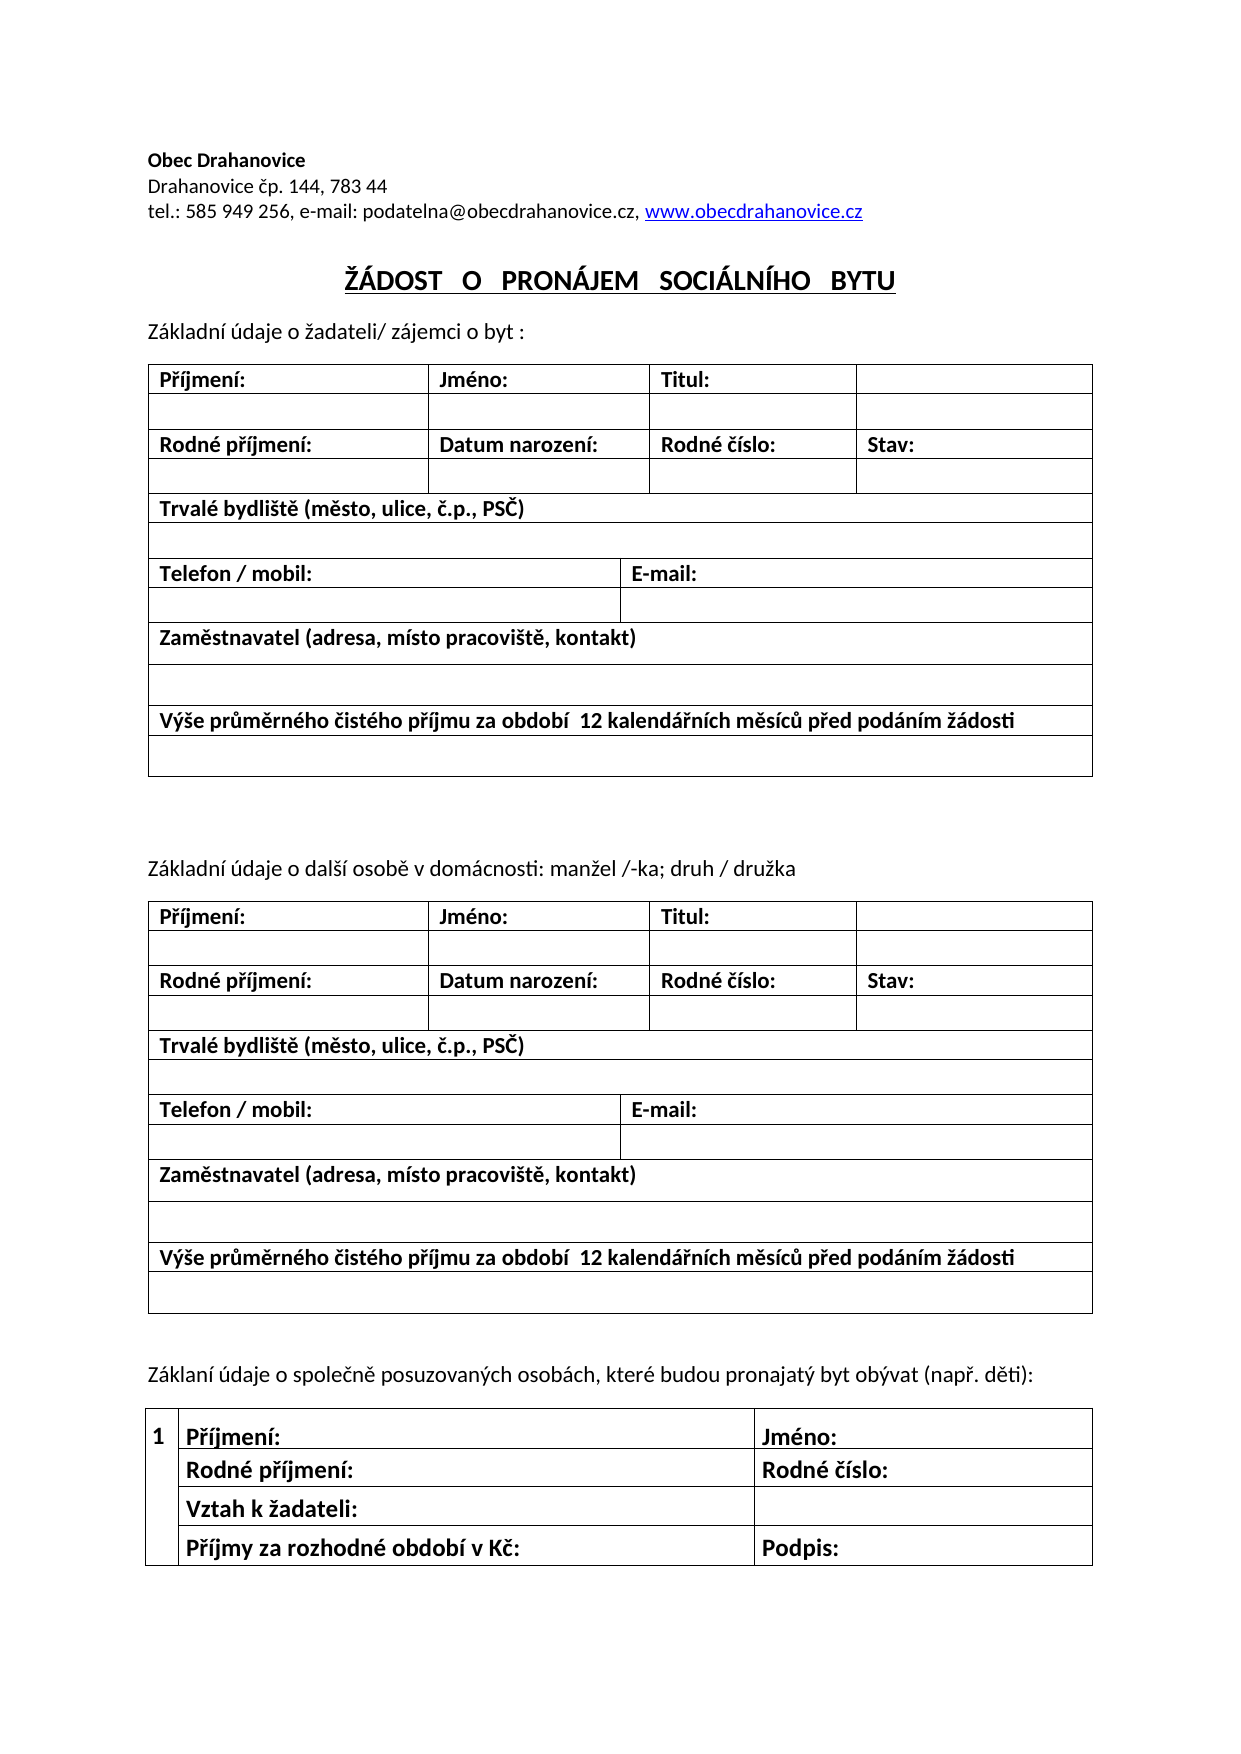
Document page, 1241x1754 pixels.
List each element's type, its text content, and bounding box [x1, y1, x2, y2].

table_cell [650, 931, 856, 965]
table_header Jméno: [429, 365, 649, 393]
table_cell [149, 394, 428, 429]
table_cell [621, 588, 1092, 622]
table_cell [857, 931, 1092, 965]
table_header [857, 902, 1092, 930]
table_header [857, 365, 1092, 393]
table_cell Rodné číslo: [650, 966, 856, 994]
table_header Příjmení: [149, 902, 428, 930]
table_cell [429, 459, 649, 493]
table_cell Rodné číslo: [650, 430, 856, 458]
table_cell [149, 996, 428, 1030]
table_cell Zaměstnavatel (adresa, místo pracoviště, kontakt) [149, 1160, 1092, 1201]
table_cell [149, 588, 620, 622]
text Záklaní údaje o společně posuzovaných osobách, které budou pronajatý byt obývat (např. děti): [148, 1361, 1093, 1388]
table_cell [650, 459, 856, 493]
table_cell Výše průměrného čistého příjmu za období 12 kalendářních měsíců před podáním žádosti [149, 1243, 1092, 1271]
table_cell Datum narození: [429, 966, 649, 994]
table_cell Stav: [857, 966, 1092, 994]
table_cell [149, 665, 1092, 705]
table_cell Trvalé bydliště (město, ulice, č.p., PSČ) [149, 494, 1092, 522]
table_cell [149, 1060, 1092, 1094]
table_cell Příjmy za rozhodné období v Kč: [179, 1526, 754, 1565]
text Obec Drahanovice [148, 148, 1093, 173]
text Základní údaje o žadateli/ zájemci o byt : [148, 317, 1093, 345]
table_cell Datum narození: [429, 430, 649, 458]
text Základní údaje o další osobě v domácnosti: manžel /-ka; druh / družka [148, 854, 1093, 882]
table_header 1 [146, 1409, 178, 1565]
table_cell Podpis: [755, 1526, 1092, 1565]
text tel.: 585 949 256, e-mail: podatelna@obecdrahanovice.cz, www.obecdrahanovice.cz [148, 198, 1093, 224]
table_cell Zaměstnavatel (adresa, místo pracoviště, kontakt) [149, 623, 1092, 664]
table_cell [857, 394, 1092, 429]
text Drahanovice čp. 144, 783 44 [148, 173, 1093, 198]
table_cell Rodné příjmení: [179, 1449, 754, 1486]
table_cell Telefon / mobil: [149, 1095, 620, 1123]
table_cell E-mail: [621, 559, 1092, 587]
table_cell [149, 459, 428, 493]
table_cell [857, 996, 1092, 1030]
table_header Jméno: [429, 902, 649, 930]
table_cell Výše průměrného čistého příjmu za období 12 kalendářních měsíců před podáním žádosti [149, 706, 1092, 734]
table_cell [857, 459, 1092, 493]
table_cell [429, 394, 649, 429]
table_cell [149, 1272, 1092, 1313]
table_cell Trvalé bydliště (město, ulice, č.p., PSČ) [149, 1031, 1092, 1059]
table_cell Rodné číslo: [755, 1449, 1092, 1486]
table_header Jméno: [755, 1409, 1092, 1448]
table_cell [755, 1487, 1092, 1525]
table_header Titul: [650, 365, 856, 393]
table_header Titul: [650, 902, 856, 930]
table_cell [149, 523, 1092, 558]
table_cell [149, 931, 428, 965]
table_cell [650, 394, 856, 429]
table_cell [429, 931, 649, 965]
table_cell [650, 996, 856, 1030]
table_cell Stav: [857, 430, 1092, 458]
table_cell Vztah k žadateli: [179, 1487, 754, 1525]
table_cell Rodné příjmení: [149, 966, 428, 994]
table_cell [149, 736, 1092, 776]
table_cell Telefon / mobil: [149, 559, 620, 587]
table_cell [149, 1202, 1092, 1242]
table_header Příjmení: [179, 1409, 754, 1448]
table_cell Rodné příjmení: [149, 430, 428, 458]
table_header Příjmení: [149, 365, 428, 393]
table_cell [429, 996, 649, 1030]
table_cell [149, 1125, 620, 1159]
text ŽÁDOST O PRONÁJEM SOCIÁLNÍHO BYTU [148, 262, 1093, 298]
table_cell E-mail: [621, 1095, 1092, 1123]
table_cell [621, 1125, 1092, 1159]
